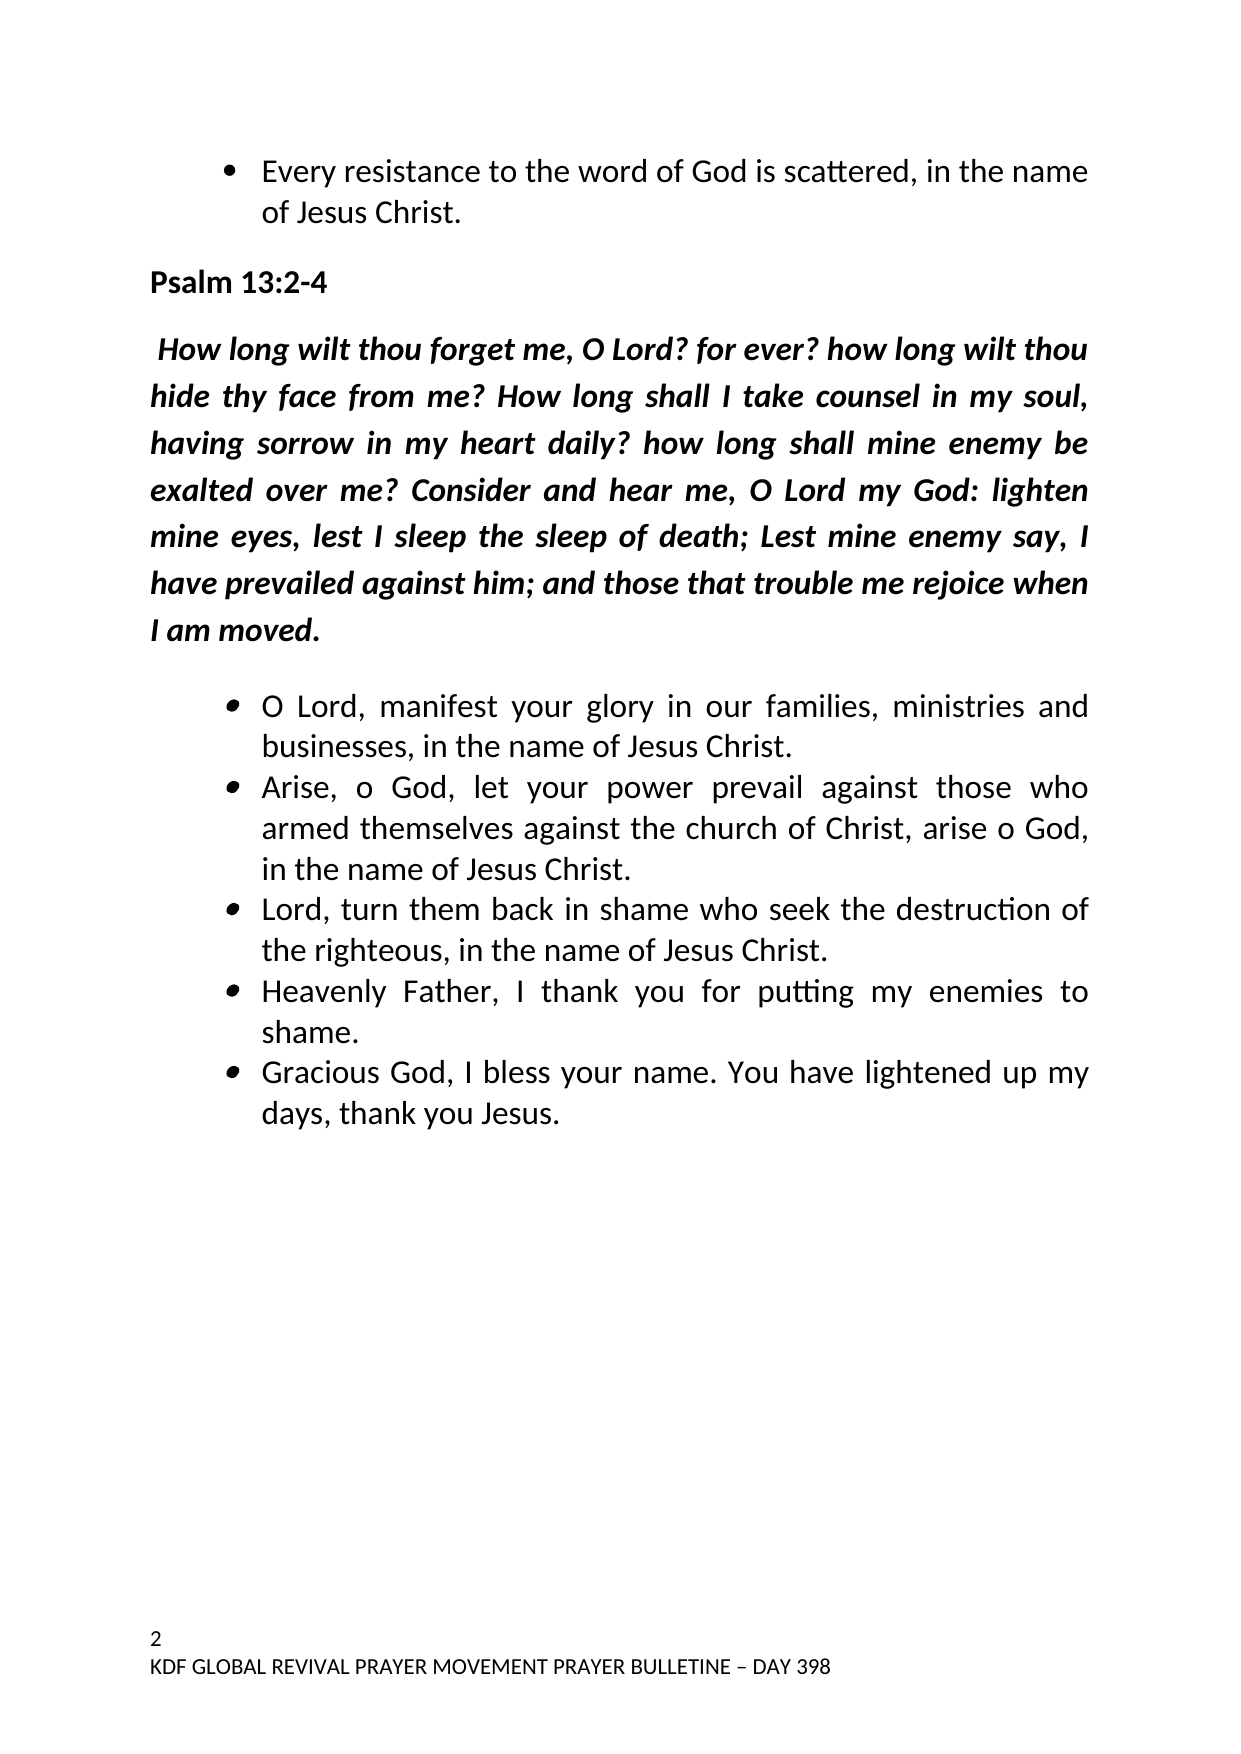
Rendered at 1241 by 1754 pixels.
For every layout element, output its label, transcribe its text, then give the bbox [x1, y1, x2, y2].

list Heavenly Father, I thank you for putting my enemies to shame. [224, 970, 1090, 1051]
list Arise, o God, let your power prevail against those who armed themselves against the church of Christ, arise o God, in the name of Jesus Christ. [224, 766, 1090, 888]
text Psalm 13:2-4 [150, 261, 1090, 301]
list Lord, turn them back in shame who seek the destruction of the righteous, in the name of Jesus Christ. [224, 888, 1090, 970]
list O Lord, manifest your glory in our families, ministries and businesses, in the name of Jesus Christ. [224, 685, 1090, 766]
list Every resistance to the word of God is scattered, in the name of Jesus Christ. [224, 150, 1090, 231]
list Gracious God, I bless your name. You have lightened up my days, thank you Jesus. [224, 1051, 1090, 1133]
text How long wilt thou forget me, O Lord? for ever? how long wilt thou hide thy face from me? How long shall I take counsel in my soul, having sorrow in my heart daily? how long shall mine enemy be exalted over me? Consider and hear me, O Lord my God: lighten mine eyes, lest I sleep the sleep of death; Lest mine enemy say, I have prevailed against him; and those that trouble me rejoice when I am moved. [150, 328, 1090, 649]
